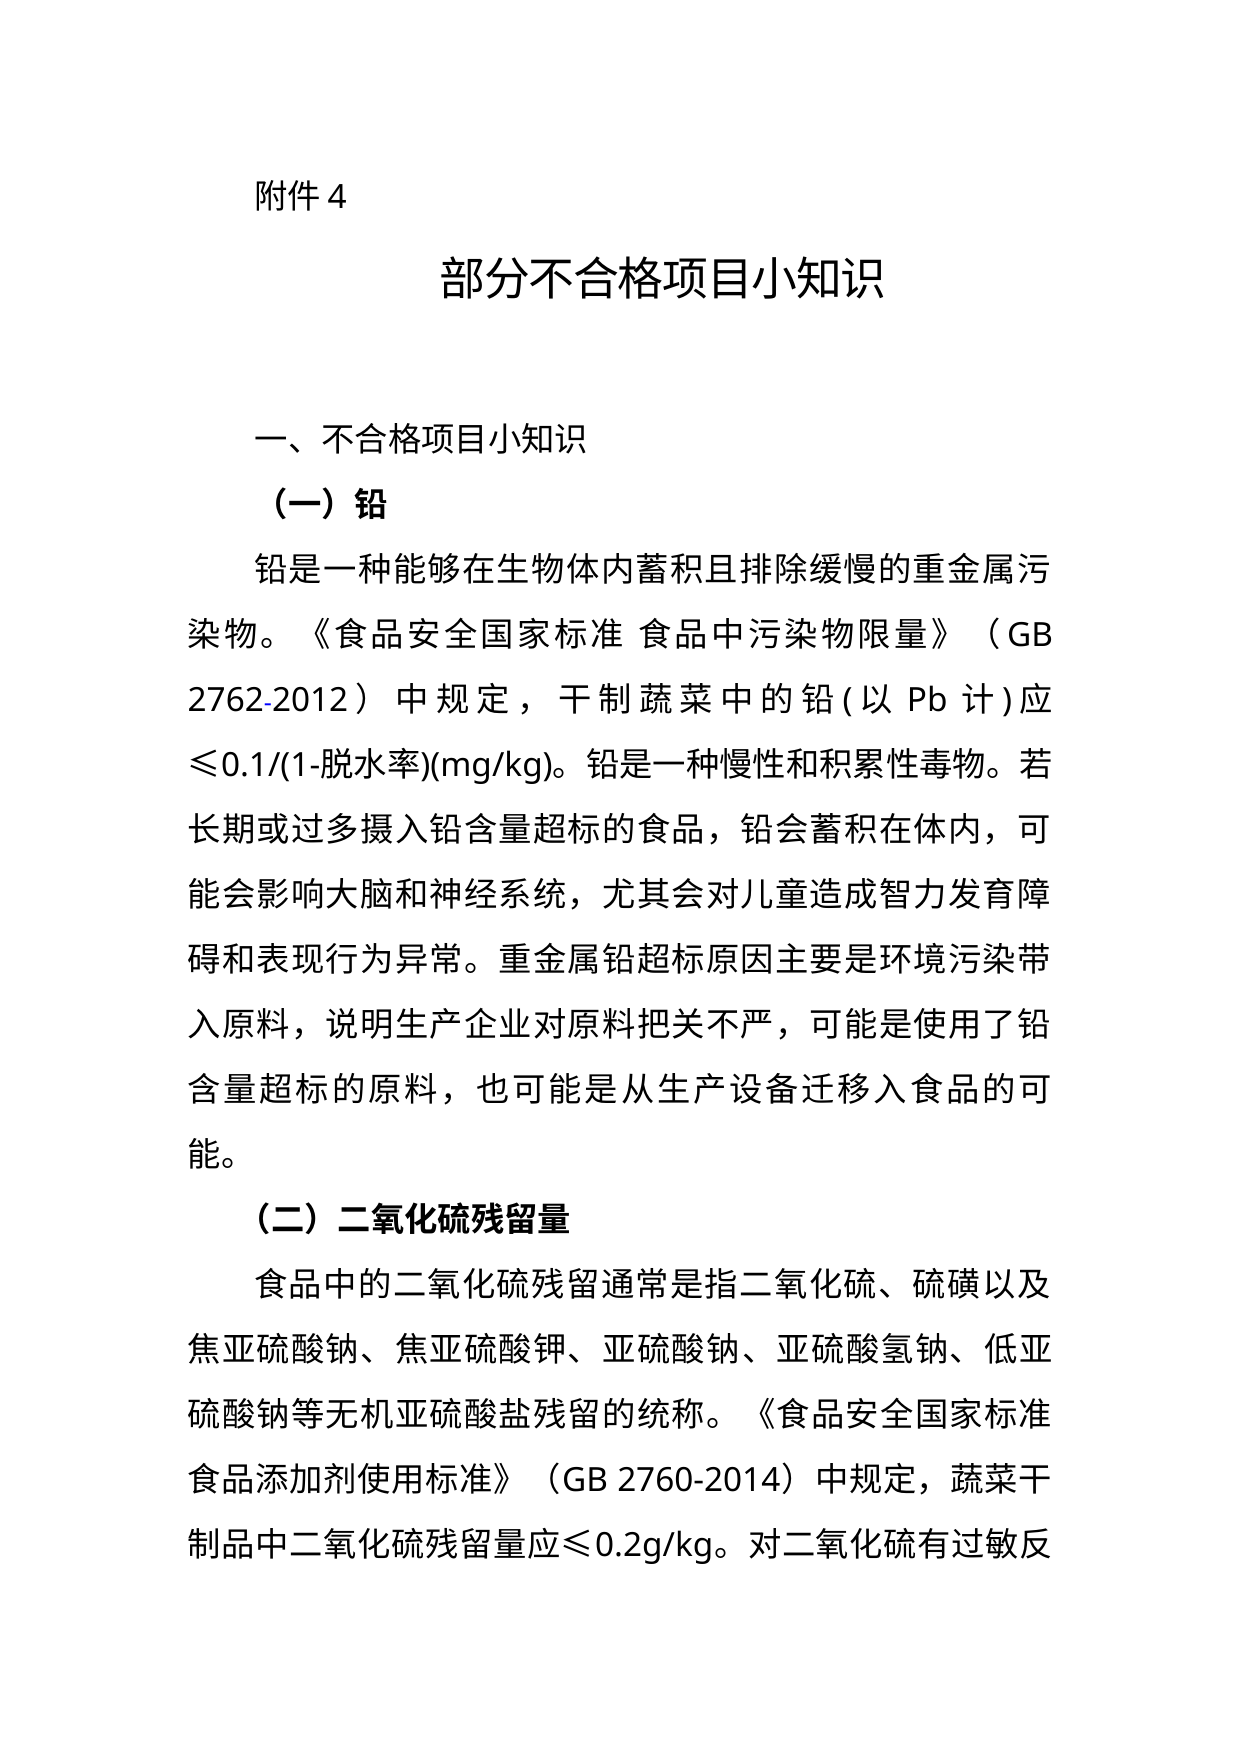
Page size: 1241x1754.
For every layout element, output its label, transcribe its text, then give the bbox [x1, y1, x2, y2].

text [187, 1249, 1053, 1574]
text 铅是一种能够在生物体内蓄积且排除缓慢的重金属污染物。《食品安全国家标准 食品中污染物限量》（GB 2762-2012）中规定，干制蔬菜中的铅(以Pb计)应≤0.1/(1-脱水率)(mg/kg)。铅是一种慢性和积累性毒物。若长期或过多摄入铅含量超标的食品，铅会蓄积在体内，可能会影响大脑和神经系统，尤其会对儿童造成智力发育障碍和表现行为异常。重金属铅超标原因主要是环境污染带入原料，说明生产企业对原料把关不严，可能是使用了铅含量超标的原料，也可能是从生产设备迁移入食品的可能。 [187, 534, 1053, 1184]
text 附件4 [187, 162, 1053, 227]
text （二）二氧化硫残留量 [187, 1184, 1053, 1249]
text （一）铅 [187, 469, 1053, 534]
text 部分不合格项目小知识 [187, 227, 1053, 324]
text 一、不合格项目小知识 [187, 404, 1053, 469]
